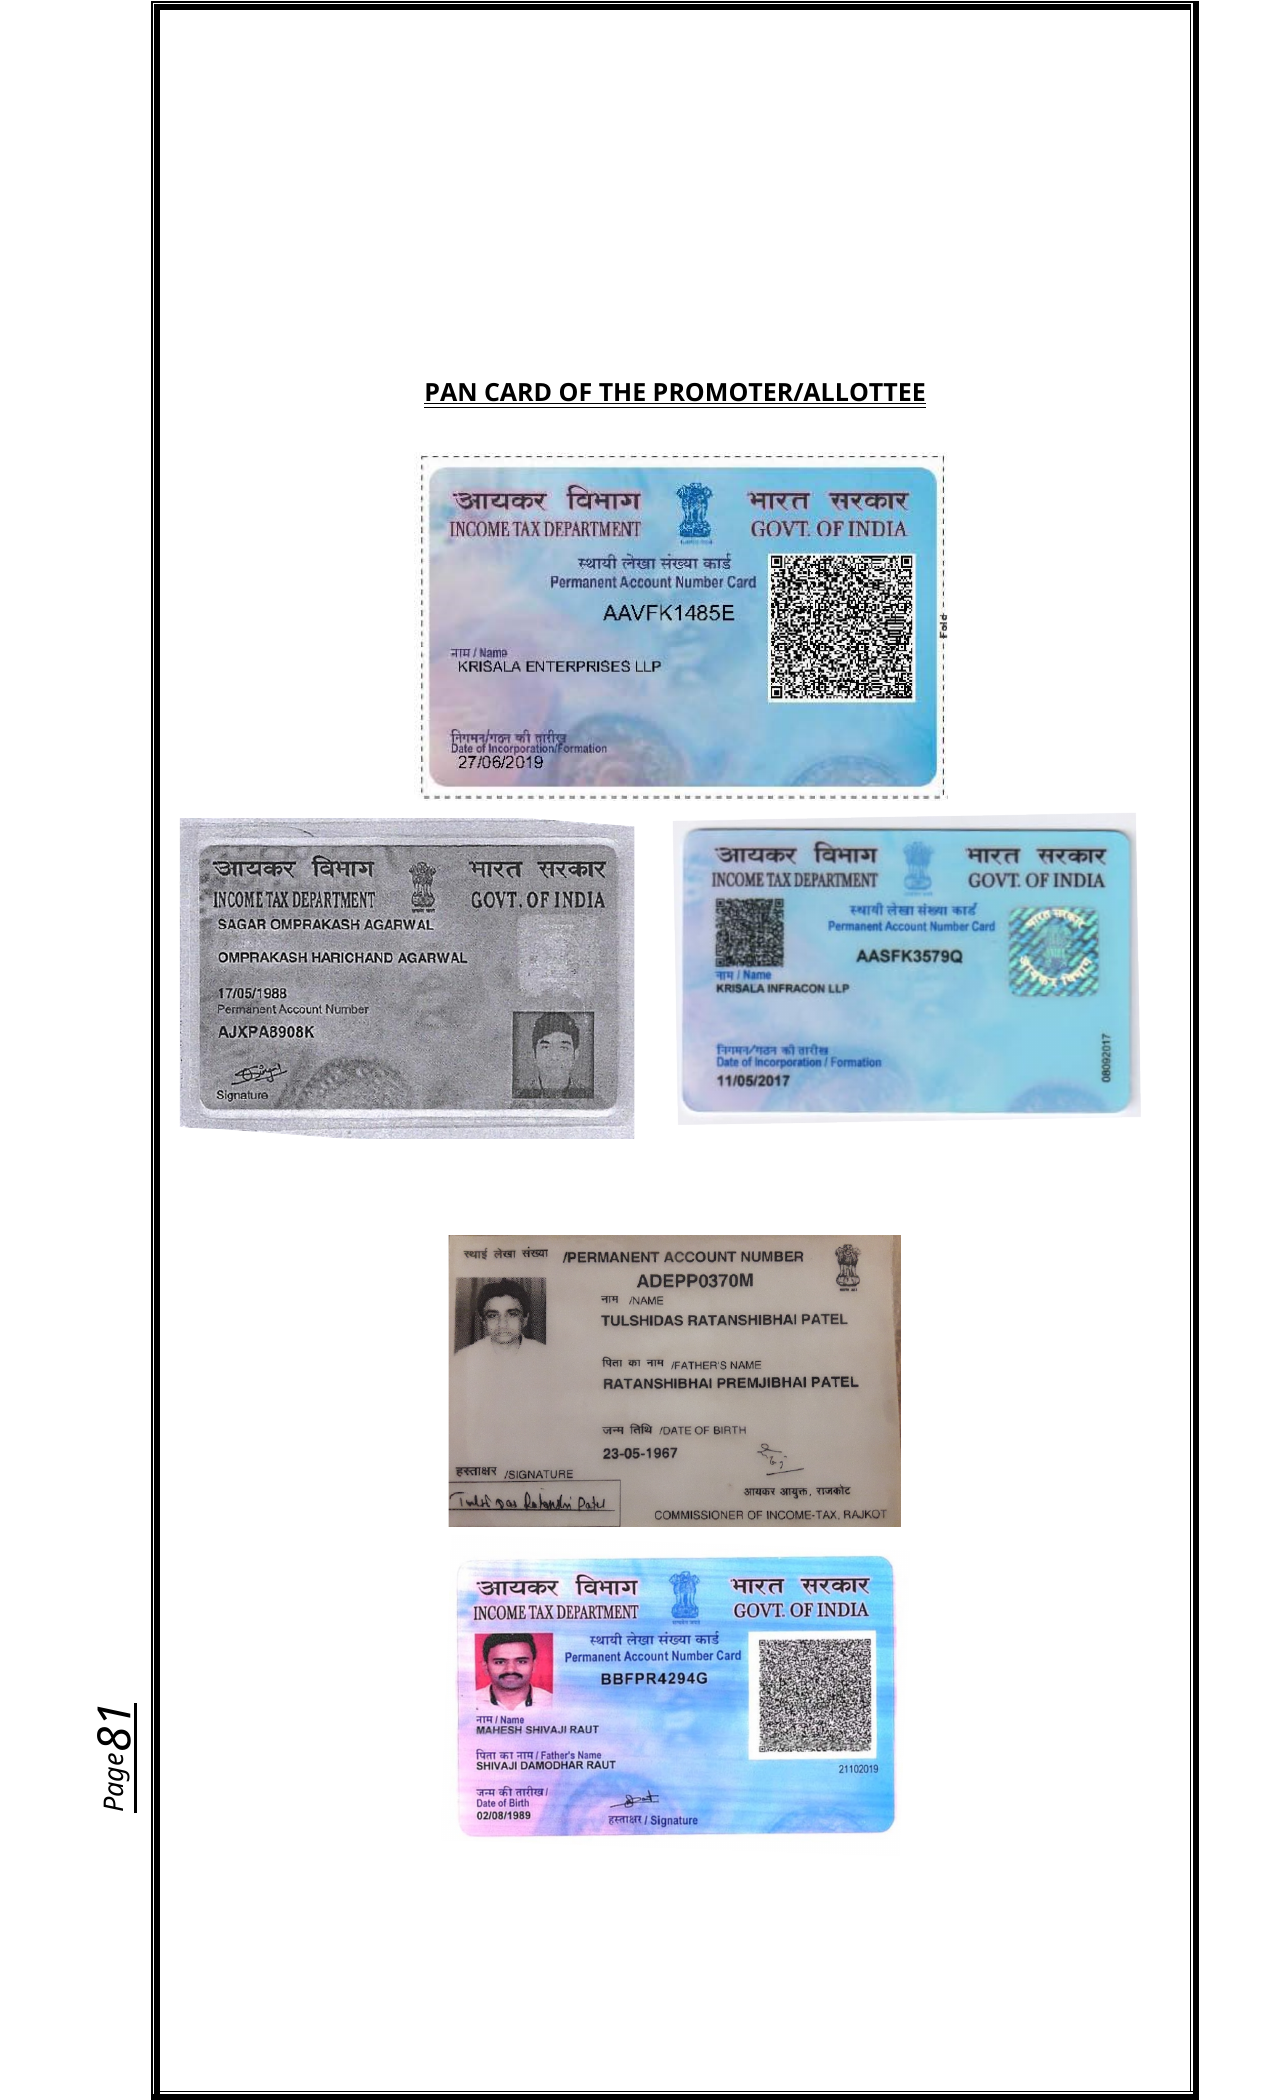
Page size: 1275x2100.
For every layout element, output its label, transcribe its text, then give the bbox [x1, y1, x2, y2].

picture [411, 452, 948, 801]
picture [179, 818, 635, 1139]
picture [441, 1535, 910, 1856]
picture [673, 813, 1140, 1124]
text PAN CARD OF THE PROMOTER/ALLOTTEE [225, 375, 1125, 409]
picture [448, 1235, 902, 1529]
